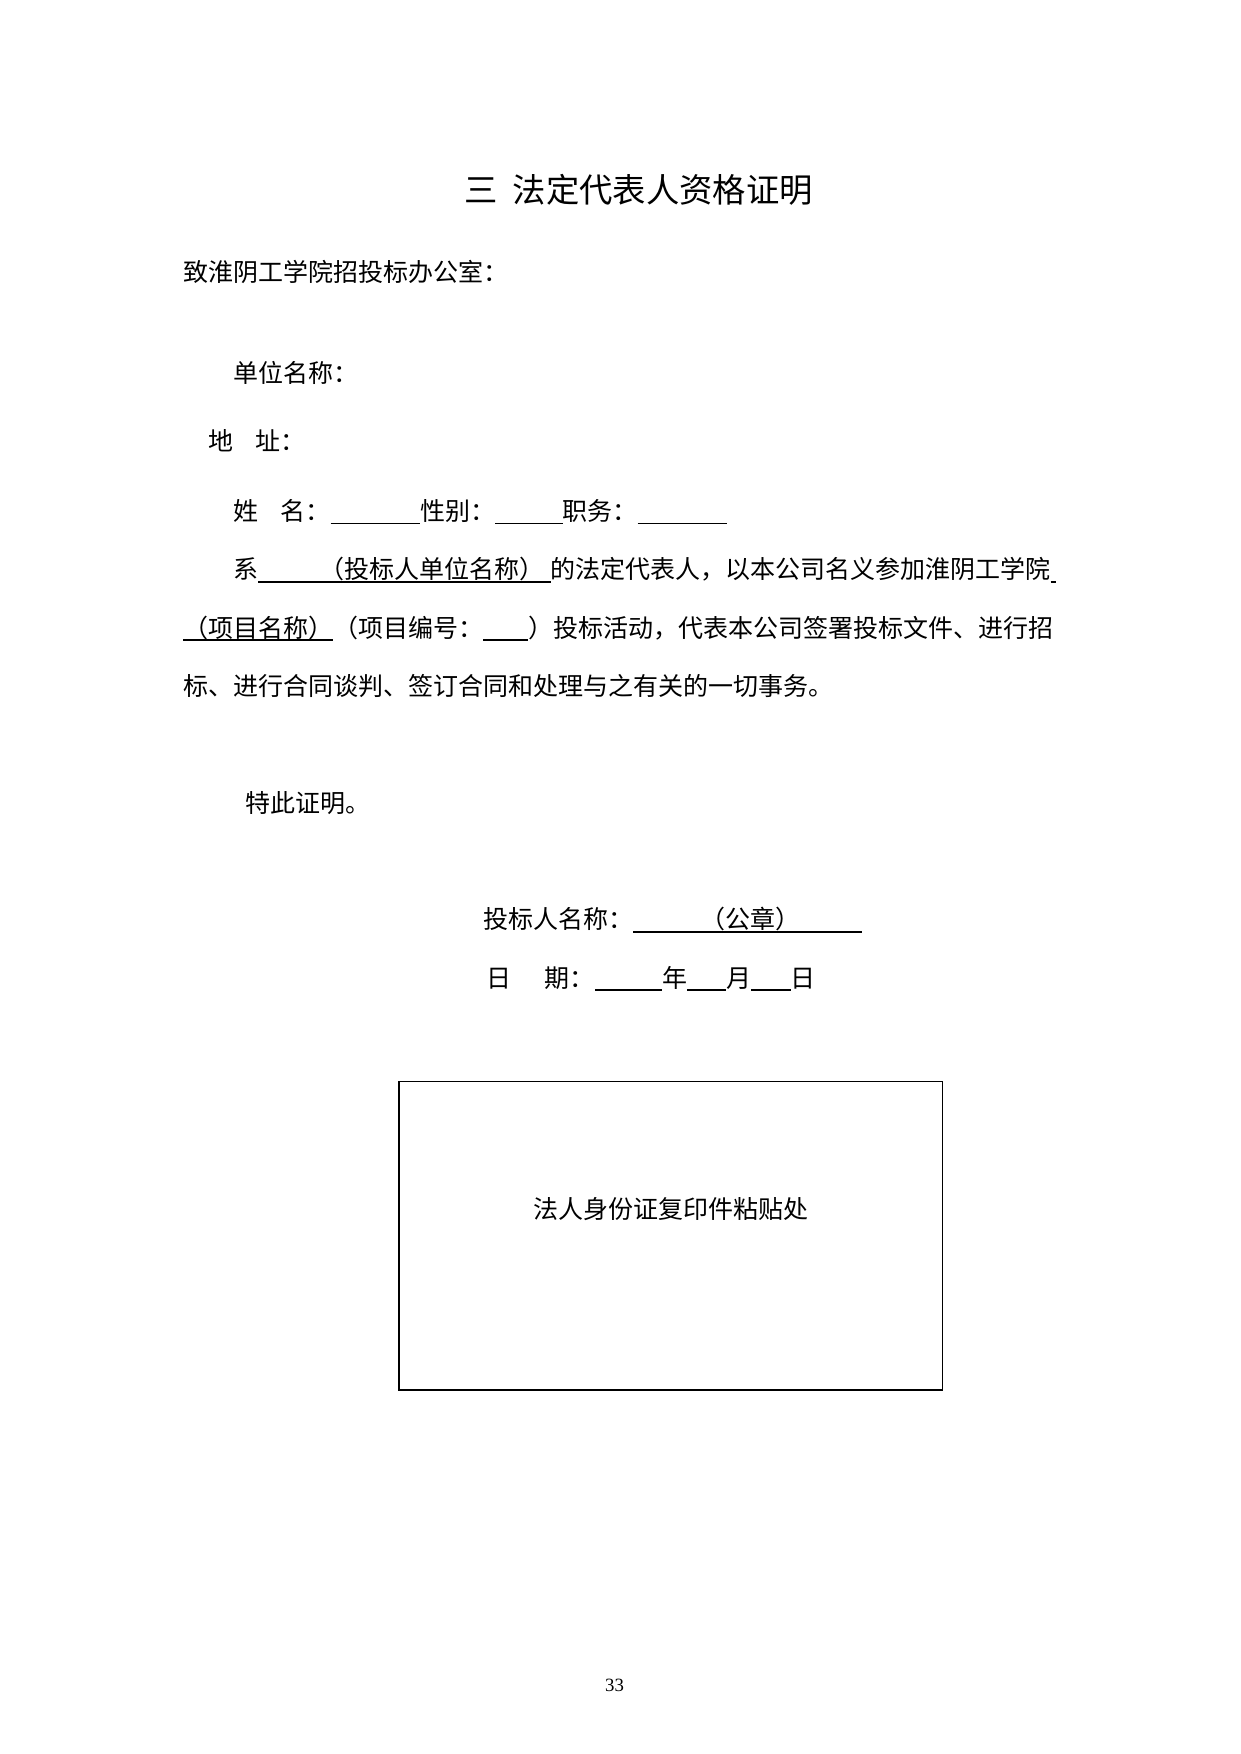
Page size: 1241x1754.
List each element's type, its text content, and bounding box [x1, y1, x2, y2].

text 致淮阴工学院招投标办公室： [183, 236, 1057, 304]
text 特此证明。 [183, 766, 1057, 824]
text 三 法定代表人资格证明 [183, 164, 1093, 212]
text 系 （投标人单位名称） 的法定代表人，以本公司名义参加淮阴工学院 （项目名称）（项目编号： ）投标活动，代表本公司签署投标文件、进行招标、进行合同谈判、签订合同和处理与之有关的一切事务。 [183, 532, 1057, 707]
text 投标人名称： （公章） [183, 882, 1057, 941]
text 姓 名： 性别： 职务： [221, 474, 1057, 532]
text 单位名称： [183, 338, 1057, 406]
text 日 期： 年 月 日 [183, 941, 1057, 999]
text 地 址： [183, 406, 1057, 474]
